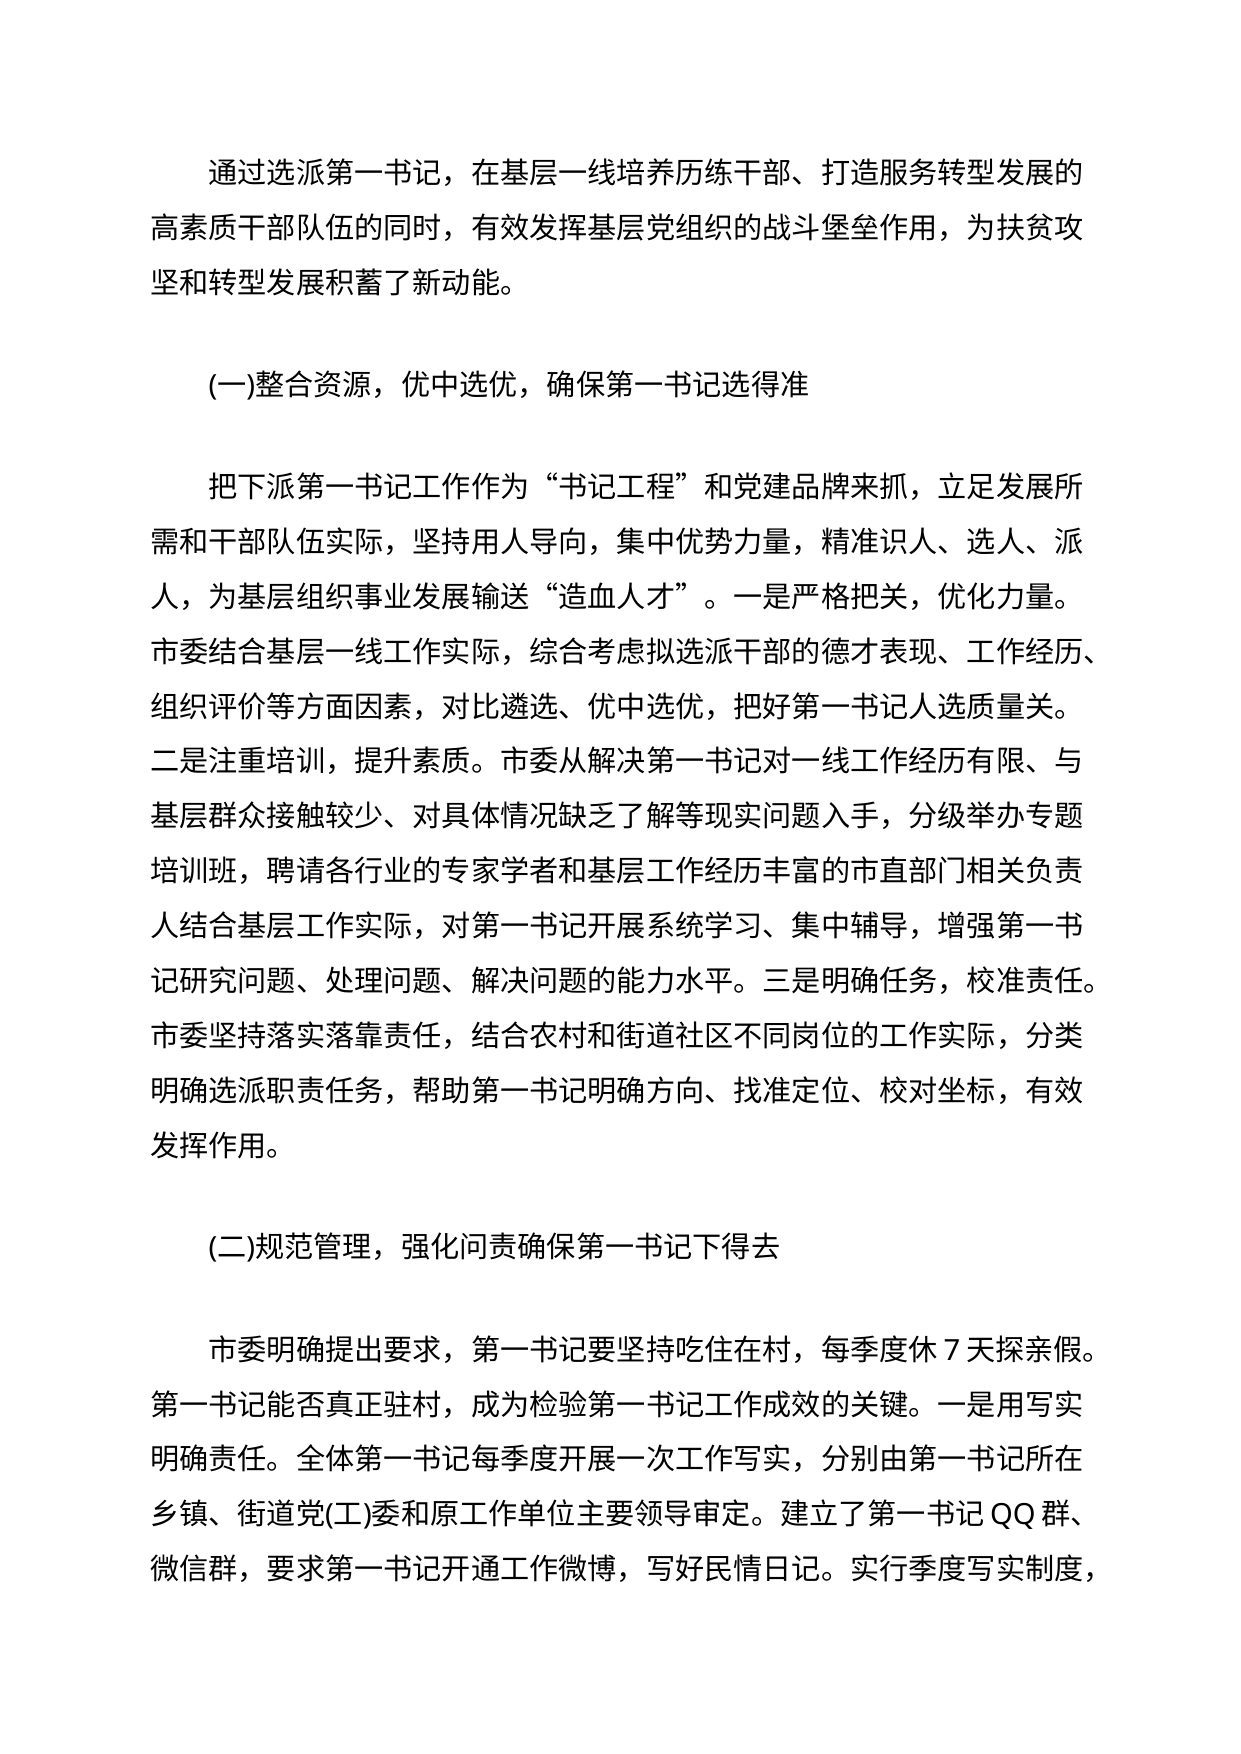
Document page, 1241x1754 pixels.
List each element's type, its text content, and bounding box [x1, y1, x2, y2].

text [150, 1326, 1090, 1588]
text 通过选派第一书记，在基层一线培养历练干部、打造服务转型发展的高素质干部队伍的同时，有效发挥基层党组织的战斗堡垒作用，为扶贫攻坚和转型发展积蓄了新动能。 [150, 150, 1090, 302]
text (一)整合资源，优中选优，确保第一书记选得准 [150, 362, 1090, 404]
text (二)规范管理，强化问责确保第一书记下得去 [150, 1224, 1090, 1266]
text 把下派第一书记工作作为“书记工程”和党建品牌来抓，立足发展所需和干部队伍实际，坚持用人导向，集中优势力量，精准识人、选人、派人，为基层组织事业发展输送“造血人才”。一是严格把关，优化力量。市委结合基层一线工作实际，综合考虑拟选派干部的德才表现、工作经历、组织评价等方面因素，对比遴选、优中选优，把好第一书记人选质量关。二是注重培训，提升素质。市委从解决第一书记对一线工作经历有限、与基层群众接触较少、对具体情况缺乏了解等现实问题入手，分级举办专题培训班，聘请各行业的专家学者和基层工作经历丰富的市直部门相关负责人结合基层工作实际，对第一书记开展系统学习、集中辅导，增强第一书记研究问题、处理问题、解决问题的能力水平。三是明确任务，校准责任。市委坚持落实落靠责任，结合农村和街道社区不同岗位的工作实际，分类明确选派职责任务，帮助第一书记明确方向、找准定位、校对坐标，有效发挥作用。 [150, 463, 1090, 1164]
